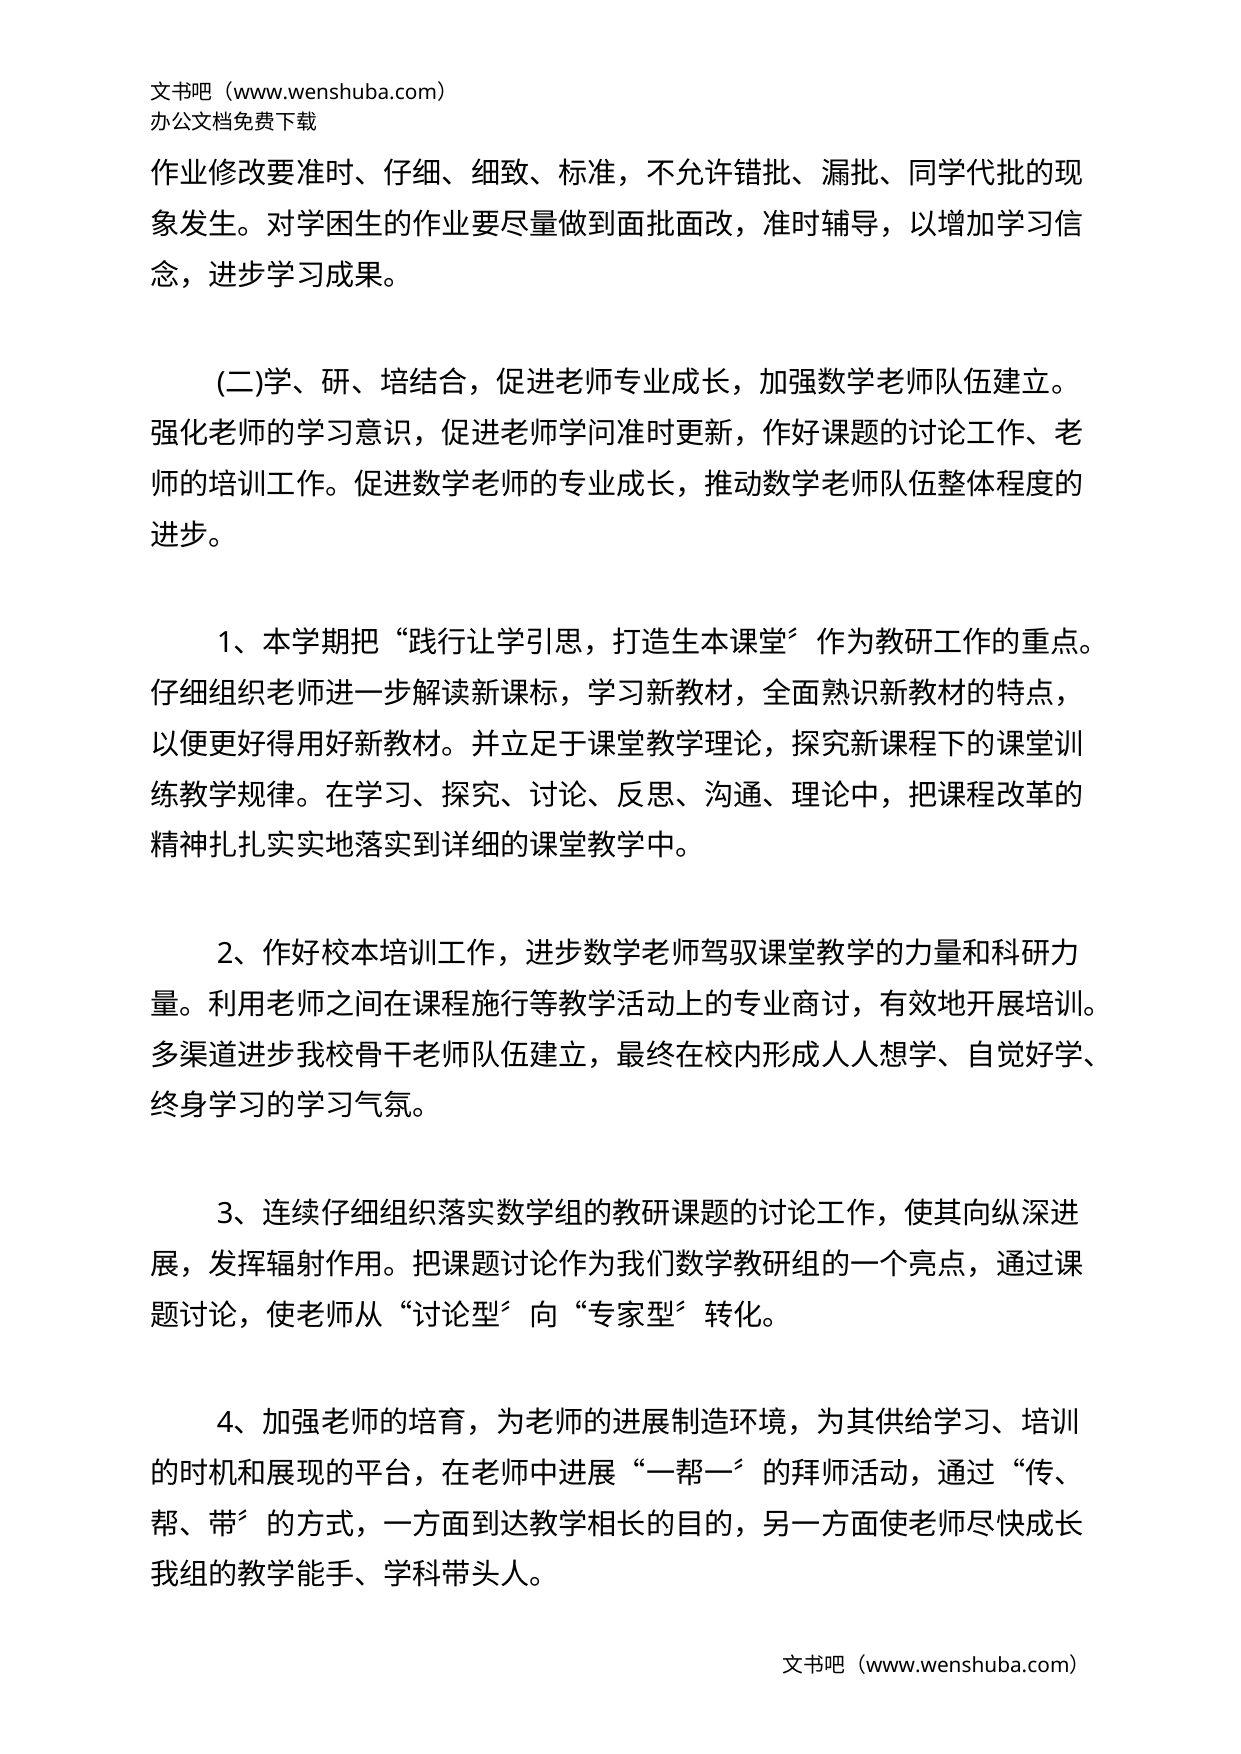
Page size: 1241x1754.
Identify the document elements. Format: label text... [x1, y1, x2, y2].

text (二)学、研、培结合，促进老师专业成长，加强数学老师队伍建立。强化老师的学习意识，促进老师学问准时更新，作好课题的讨论工作、老师的培训工作。促进数学老师的专业成长，推动数学老师队伍整体程度的进步。 [150, 359, 1090, 554]
text 1、本学期把“践行让学引思，打造生本课堂〞作为教研工作的重点。仔细组织老师进一步解读新课标，学习新教材，全面熟识新教材的特点，以便更好得用好新教材。并立足于课堂教学理论，探究新课程下的课堂训练教学规律。在学习、探究、讨论、反思、沟通、理论中，把课程改革的精神扎扎实实地落实到详细的课堂教学中。 [150, 619, 1090, 864]
text 3、连续仔细组织落实数学组的教研课题的讨论工作，使其向纵深进展，发挥辐射作用。把课题讨论作为我们数学教研组的一个亮点，通过课题讨论，使老师从“讨论型〞向“专家型〞转化。 [150, 1189, 1090, 1333]
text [150, 150, 1090, 294]
text 4、加强老师的培育，为老师的进展制造环境，为其供给学习、培训的时机和展现的平台，在老师中进展“一帮一〞的拜师活动，通过“传、帮、带〞的方式，一方面到达教学相长的目的，另一方面使老师尽快成长我组的教学能手、学科带头人。 [150, 1399, 1090, 1593]
text 2、作好校本培训工作，进步数学老师驾驭课堂教学的力量和科研力量。利用老师之间在课程施行等教学活动上的专业商讨，有效地开展培训。多渠道进步我校骨干老师队伍建立，最终在校内形成人人想学、自觉好学、终身学习的学习气氛。 [150, 929, 1090, 1124]
